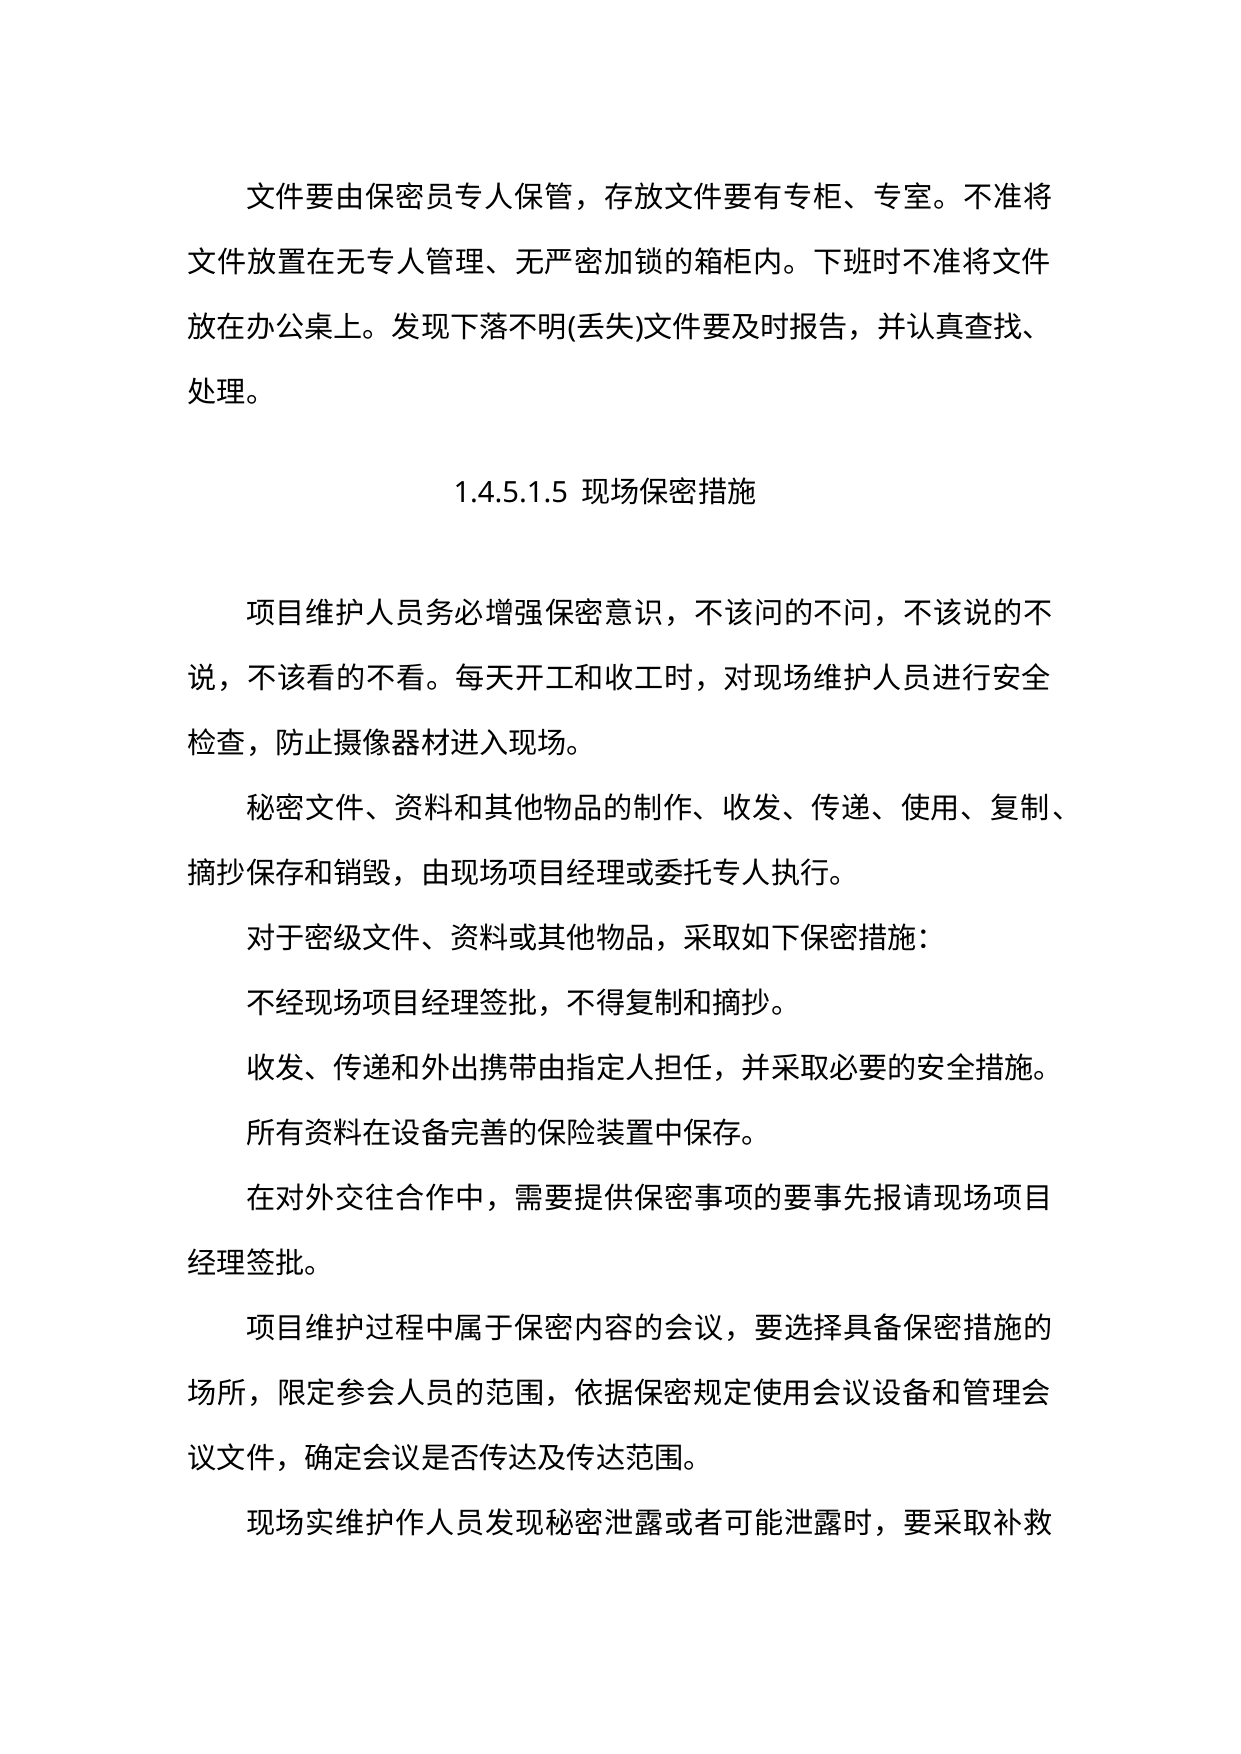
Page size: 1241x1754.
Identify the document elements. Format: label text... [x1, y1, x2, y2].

text 文件要由保密员专人保管，存放文件要有专柜、专室。不准将文件放置在无专人管理、无严密加锁的箱柜内。下班时不准将文件放在办公桌上。发现下落不明(丢失)文件要及时报告，并认真查找、处理。 [187, 162, 1053, 422]
subtitle 现场保密措施 [453, 457, 1028, 522]
text 所有资料在设备完善的保险装置中保存。 [187, 1098, 1053, 1163]
text 项目维护人员务必增强保密意识，不该问的不问，不该说的不说，不该看的不看。每天开工和收工时，对现场维护人员进行安全检查，防止摄像器材进入现场。 [187, 578, 1053, 773]
text 项目维护过程中属于保密内容的会议，要选择具备保密措施的场所，限定参会人员的范围，依据保密规定使用会议设备和管理会议文件，确定会议是否传达及传达范围。 [187, 1293, 1053, 1488]
text 在对外交往合作中，需要提供保密事项的要事先报请现场项目经理签批。 [187, 1163, 1053, 1293]
text 不经现场项目经理签批，不得复制和摘抄。 [187, 968, 1053, 1033]
text 秘密文件、资料和其他物品的制作、收发、传递、使用、复制、摘抄保存和销毁，由现场项目经理或委托专人执行。 [187, 773, 1053, 903]
text 对于密级文件、资料或其他物品，采取如下保密措施： [187, 903, 1053, 968]
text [187, 1488, 1053, 1553]
text 收发、传递和外出携带由指定人担任，并采取必要的安全措施。 [187, 1033, 1053, 1098]
